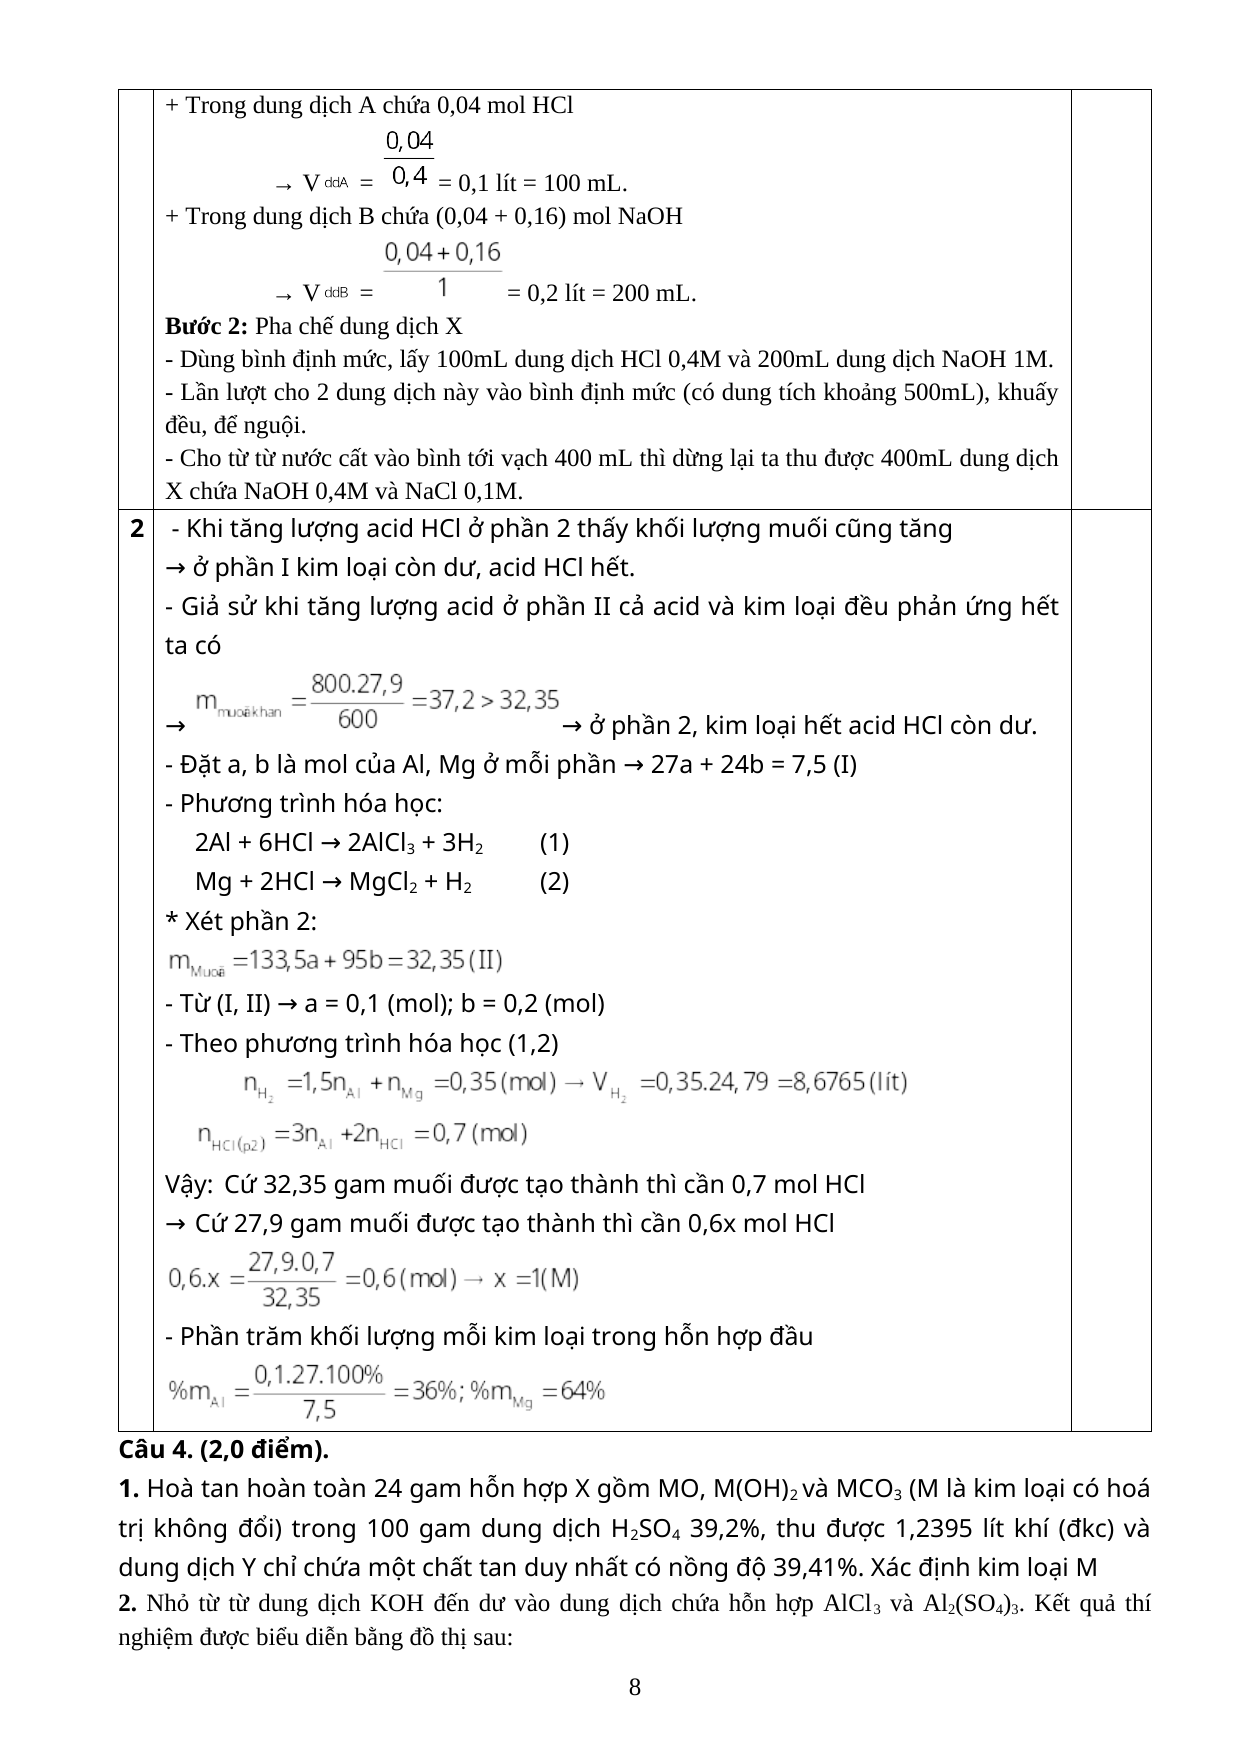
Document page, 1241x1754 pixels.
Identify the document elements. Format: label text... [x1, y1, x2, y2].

table_cell [1072, 510, 1151, 1431]
table_cell 1 [119, 90, 153, 509]
text 1. Hoà tan hoàn toàn 24 gam hỗn hợp X gồm MO, M(OH)2 và MCO3 (M là kim loại có hoá trị không đổi) trong 100 gam dung dịch H2SO4 39,2%, thu được 1,2395 lít khí (đkc) và dung dịch Y chỉ chứa một chất tan duy nhất có nồng độ 39,41%. Xác định kim loại M [118, 1471, 1151, 1583]
table_cell [1072, 90, 1151, 509]
text 2. Nhỏ từ từ dung dịch KOH đến dư vào dung dịch chứa hỗn hợp AlCl3 và Al2(SO4)3. Kết quả thí nghiệm được biểu diễn bằng đồ thị sau: [118, 1588, 1152, 1650]
table_cell 2 [119, 510, 153, 1431]
table_cell - Khi tăng lượng acid HCl ở phần 2 thấy khối lượng muối cũng tăng → ở phần I kim loại còn dư, acid HCl hết. - Giả sử khi tăng lượng acid ở phần II cả acid và kim loại đều phản ứng hết ta có → → ở phần 2, kim loại hết acid HCl còn dư. - Đặt a, b là mol của Al, Mg ở mỗi phần → 27a + 24b = 7,5 (I) - Phương trình hóa học: 2Al + 6HCl → 2AlCl3 + 3H2 (1) Mg + 2HCl → MgCl2 + H2 (2) * Xét phần 2: - Từ (I, II) → a = 0,1 (mol); b = 0,2 (mol) - Theo phương trình hóa học (1,2) Vậy: Cứ 32,35 gam muối được tạo thành thì cần 0,7 mol HCl → Cứ 27,9 gam muối được tạo thành thì cần 0,6x mol HCl - Phần trăm khối lượng mỗi kim loại trong hỗn hợp đầu [154, 510, 1071, 1431]
text Câu 4. (2,0 điểm). [118, 1432, 1152, 1466]
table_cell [154, 90, 1071, 509]
